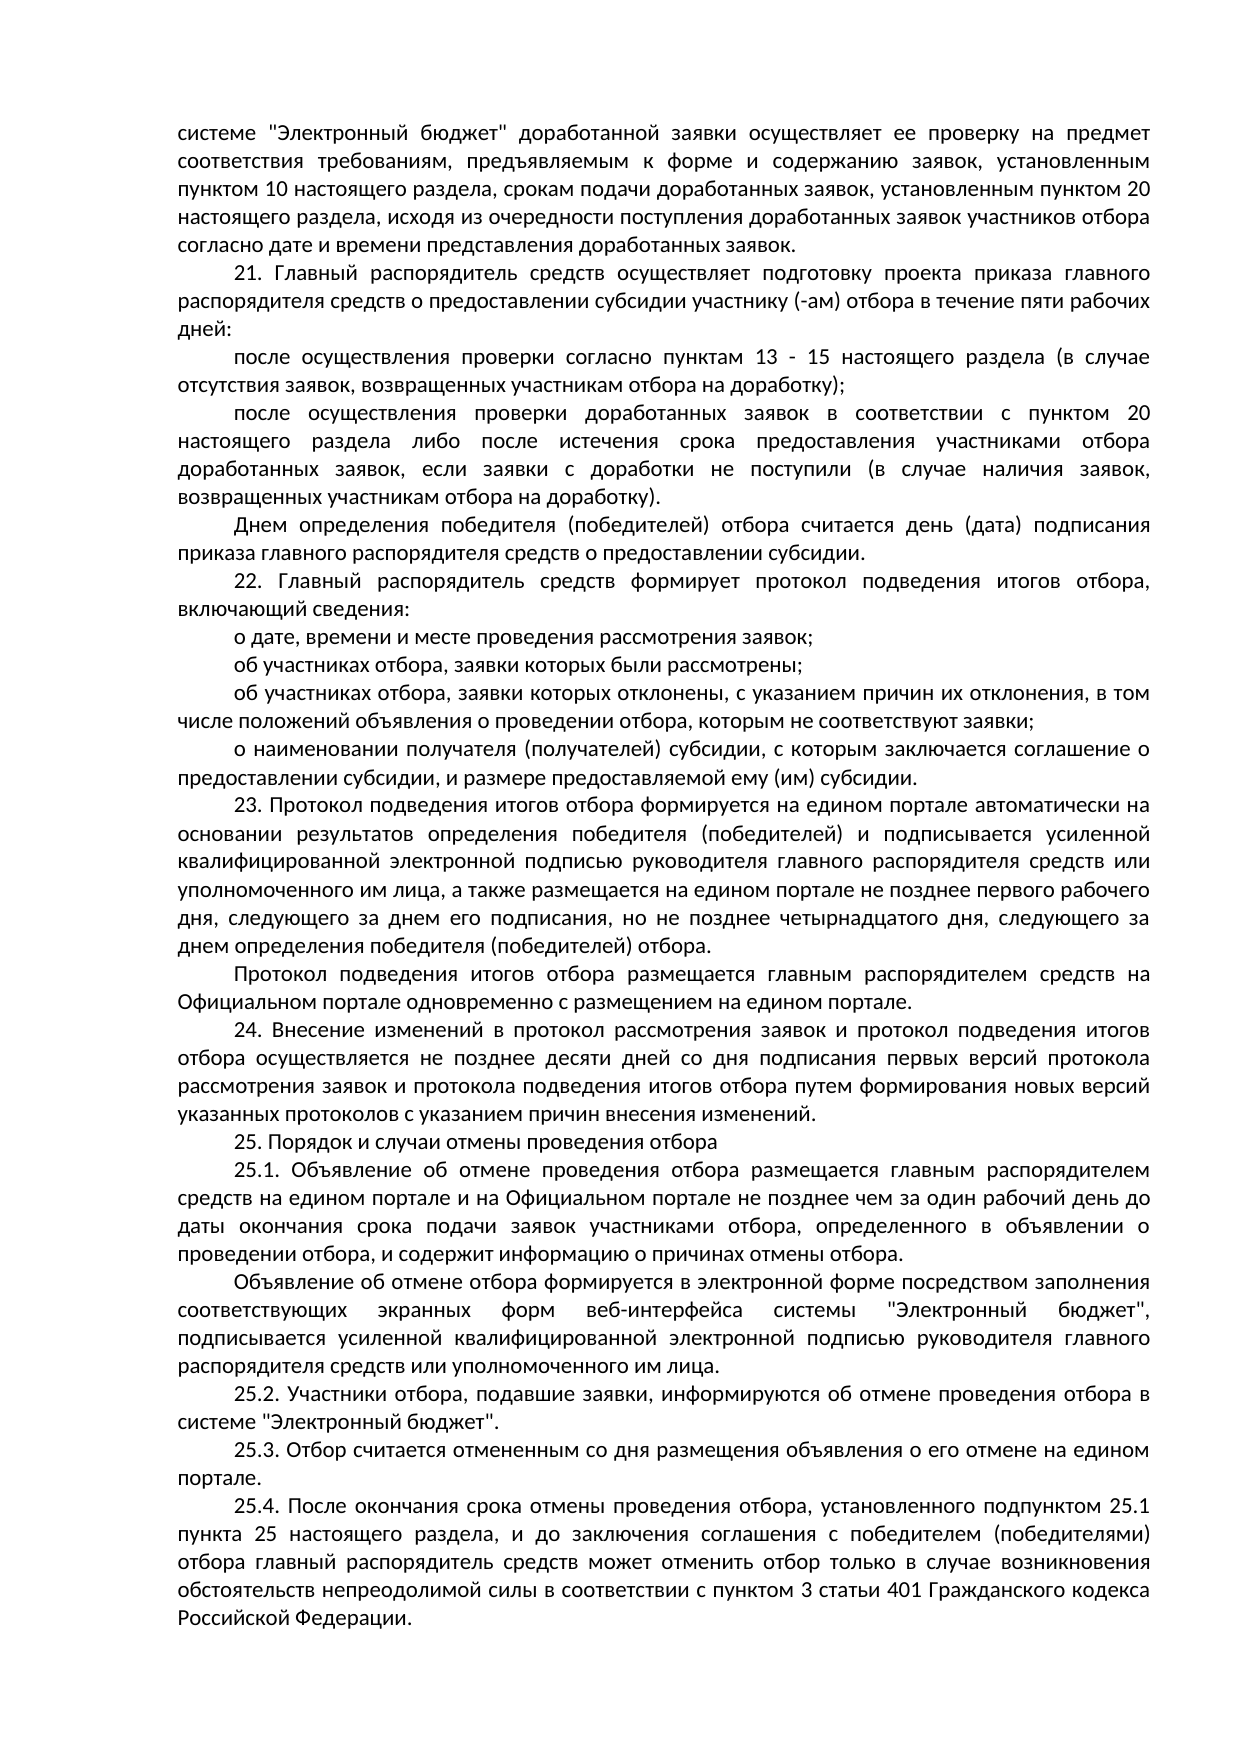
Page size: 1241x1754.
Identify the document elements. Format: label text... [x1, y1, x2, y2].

text после осуществления проверки доработанных заявок в соответствии с пунктом 20 настоящего раздела либо после истечения срока предоставления участниками отбора доработанных заявок, если заявки с доработки не поступили (в случае наличия заявок, возвращенных участникам отбора на доработку). [177, 398, 1152, 510]
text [177, 118, 1152, 258]
text 21. Главный распорядитель средств осуществляет подготовку проекта приказа главного распорядителя средств о предоставлении субсидии участнику (-ам) отбора в течение пяти рабочих дней: [177, 258, 1152, 342]
text Протокол подведения итогов отбора размещается главным распорядителем средств на Официальном портале одновременно с размещением на едином портале. [177, 959, 1152, 1015]
text Объявление об отмене отбора формируется в электронной форме посредством заполнения соответствующих экранных форм веб-интерфейса системы "Электронный бюджет", подписывается усиленной квалифицированной электронной подписью руководителя главного распорядителя средств или уполномоченного им лица. [177, 1267, 1152, 1379]
text об участниках отбора, заявки которых отклонены, с указанием причин их отклонения, в том числе положений объявления о проведении отбора, которым не соответствуют заявки; [177, 678, 1152, 734]
text 25.3. Отбор считается отмененным со дня размещения объявления о его отмене на едином портале. [177, 1435, 1152, 1491]
text 25.1. Объявление об отмене проведения отбора размещается главным распорядителем средств на едином портале и на Официальном портале не позднее чем за один рабочий день до даты окончания срока подачи заявок участниками отбора, определенного в объявлении о проведении отбора, и содержит информацию о причинах отмены отбора. [177, 1155, 1152, 1267]
text 25. Порядок и случаи отмены проведения отбора [177, 1127, 1152, 1155]
text Днем определения победителя (победителей) отбора считается день (дата) подписания приказа главного распорядителя средств о предоставлении субсидии. [177, 510, 1152, 566]
text об участниках отбора, заявки которых были рассмотрены; [177, 651, 1152, 678]
text 25.4. После окончания срока отмены проведения отбора, установленного подпунктом 25.1 пункта 25 настоящего раздела, и до заключения соглашения с победителем (победителями) отбора главный распорядитель средств может отменить отбор только в случае возникновения обстоятельств непреодолимой силы в соответствии с пунктом 3 статьи 401 Гражданского кодекса Российской Федерации. [177, 1491, 1152, 1631]
text о дате, времени и месте проведения рассмотрения заявок; [177, 622, 1152, 651]
text 25.2. Участники отбора, подавшие заявки, информируются об отмене проведения отбора в системе "Электронный бюджет". [177, 1379, 1152, 1435]
text о наименовании получателя (получателей) субсидии, с которым заключается соглашение о предоставлении субсидии, и размере предоставляемой ему (им) субсидии. [177, 734, 1152, 791]
text 22. Главный распорядитель средств формирует протокол подведения итогов отбора, включающий сведения: [177, 566, 1152, 622]
text 23. Протокол подведения итогов отбора формируется на едином портале автоматически на основании результатов определения победителя (победителей) и подписывается усиленной квалифицированной электронной подписью руководителя главного распорядителя средств или уполномоченного им лица, а также размещается на едином портале не позднее первого рабочего дня, следующего за днем его подписания, но не позднее четырнадцатого дня, следующего за днем определения победителя (победителей) отбора. [177, 791, 1152, 959]
text 24. Внесение изменений в протокол рассмотрения заявок и протокол подведения итогов отбора осуществляется не позднее десяти дней со дня подписания первых версий протокола рассмотрения заявок и протокола подведения итогов отбора путем формирования новых версий указанных протоколов с указанием причин внесения изменений. [177, 1015, 1152, 1127]
text после осуществления проверки согласно пунктам 13 - 15 настоящего раздела (в случае отсутствия заявок, возвращенных участникам отбора на доработку); [177, 342, 1152, 398]
